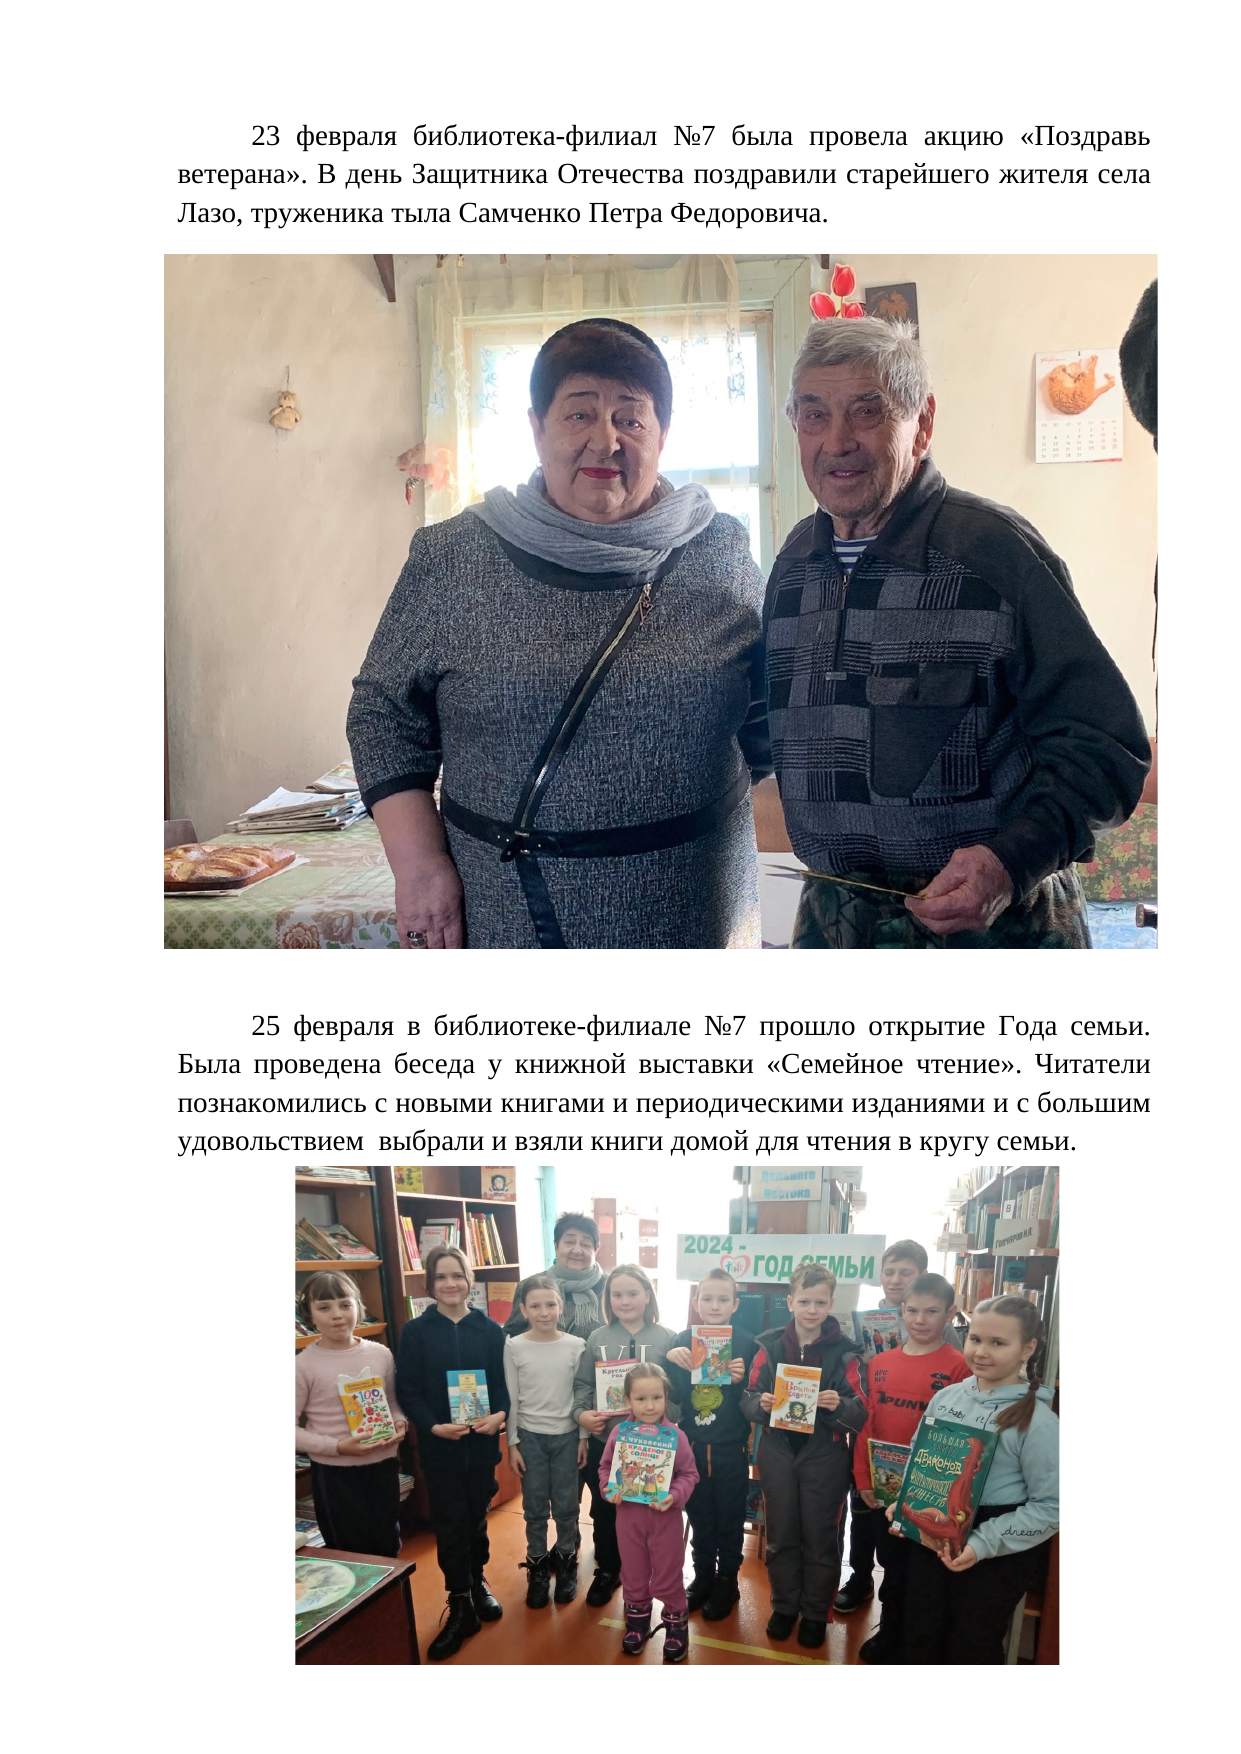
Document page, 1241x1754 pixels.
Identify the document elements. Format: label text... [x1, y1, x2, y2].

text 25 февраля в библиотеке-филиале №7 прошло открытие Года семьи. Была проведена беседа у книжной выставки «Семейное чтение». Читатели познакомились с новыми книгами и периодическими изданиями и с большим удовольствием выбрали и взяли книги домой для чтения в кругу семьи. [177, 1008, 1152, 1157]
picture [164, 254, 1158, 949]
text 23 февраля библиотека-филиал №7 была провела акцию «Поздравь ветерана». В день Защитника Отечества поздравили старейшего жителя села Лазо, труженика тыла Самченко Петра Федоровича. [177, 118, 1152, 229]
picture [295, 1166, 1060, 1665]
